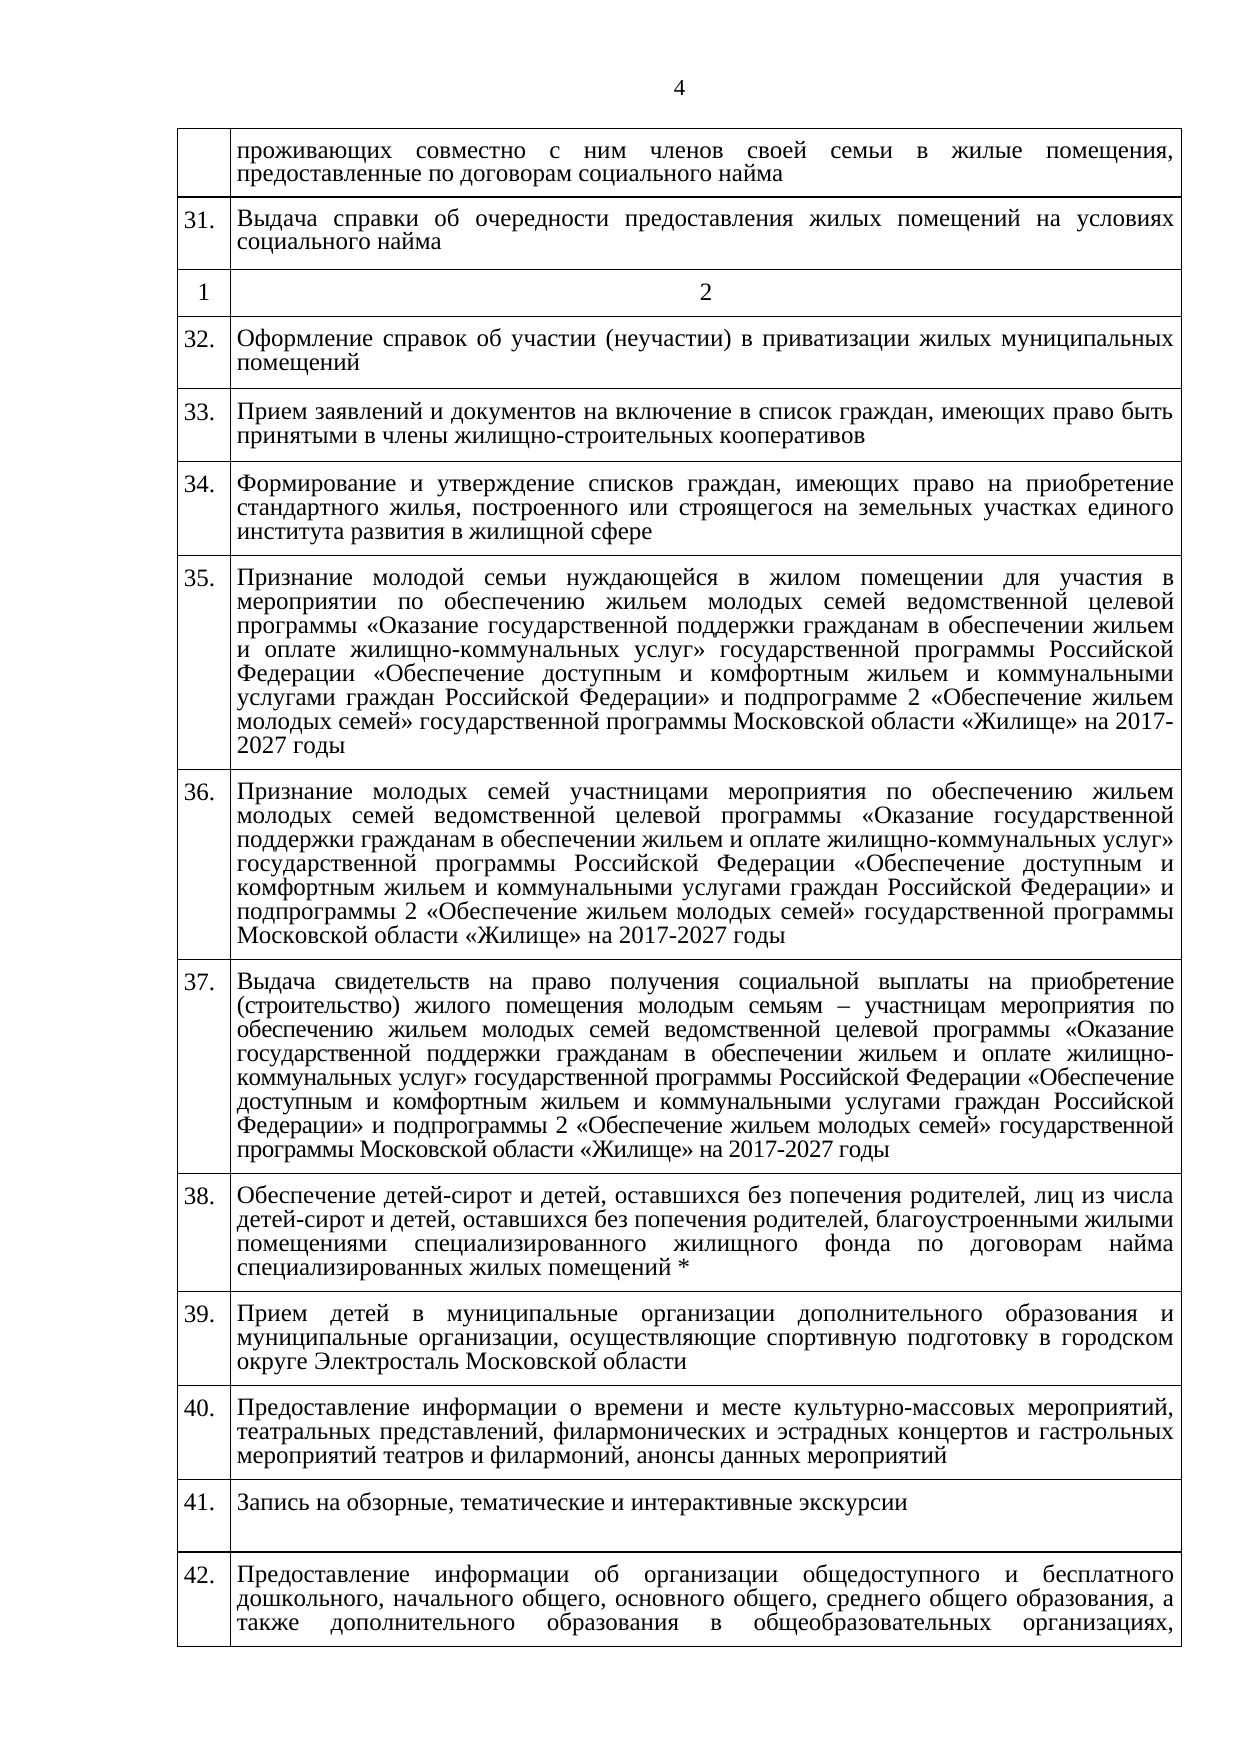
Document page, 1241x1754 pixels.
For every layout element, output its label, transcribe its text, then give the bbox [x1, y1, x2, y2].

table_cell [178, 770, 230, 959]
table_cell Предоставление информации о времени и месте культурно-массовых мероприятий, театральных представлений, филармонических и эстрадных концертов и гастрольных мероприятий театров и филармоний, анонсы данных мероприятий [231, 1386, 1181, 1479]
table_cell Выдача справки об очередности предоставления жилых помещений на условиях социального найма [231, 198, 1181, 269]
table_cell Признание молодой семьи нуждающейся в жилом помещении для участия в мероприятии по обеспечению жильем молодых семей ведомственной целевой программы «Оказание государственной поддержки гражданам в обеспечении жильем и оплате жилищно-коммунальных услуг» государственной программы Российской Федерации «Обеспечение доступным и комфортным жильем и коммунальными услугами граждан Российской Федерации» и подпрограмме 2 «Обеспечение жильем молодых семей» государственной программы Московской области «Жилище» на 2017-2027 годы [231, 556, 1181, 769]
table_cell [178, 556, 230, 769]
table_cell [231, 129, 1181, 196]
table_cell [178, 1553, 230, 1646]
table_cell Выдача свидетельств на право получения социальной выплаты на приобретение (строительство) жилого помещения молодым семьям – участницам мероприятия по обеспечению жильем молодых семей ведомственной целевой программы «Оказание государственной поддержки гражданам в обеспечении жильем и оплате жилищно-коммунальных услуг» государственной программы Российской Федерации «Обеспечение доступным и комфортным жильем и коммунальными услугами граждан Российской Федерации» и подпрограммы 2 «Обеспечение жильем молодых семей» государственной программы Московской области «Жилище» на 2017-2027 годы [231, 960, 1181, 1173]
table_cell [178, 198, 230, 269]
table_cell [178, 129, 230, 196]
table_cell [231, 1553, 1181, 1646]
table_cell Обеспечение детей-сирот и детей, оставшихся без попечения родителей, лиц из числа детей-сирот и детей, оставшихся без попечения родителей, благоустроенными жилыми помещениями специализированного жилищного фонда по договорам найма специализированных жилых помещений * [231, 1174, 1181, 1291]
table_cell [178, 317, 230, 388]
table_cell [178, 389, 230, 461]
table_cell [178, 1480, 230, 1551]
table_cell Прием заявлений и документов на включение в список граждан, имеющих право быть принятыми в члены жилищно-строительных кооперативов [231, 389, 1181, 461]
table_cell Запись на обзорные, тематические и интерактивные экскурсии [231, 1480, 1181, 1551]
table_cell [178, 1292, 230, 1385]
table_cell 1 [178, 270, 230, 316]
table_cell [178, 462, 230, 555]
table_cell Признание молодых семей участницами мероприятия по обеспечению жильем молодых семей ведомственной целевой программы «Оказание государственной поддержки гражданам в обеспечении жильем и оплате жилищно-коммунальных услуг» государственной программы Российской Федерации «Обеспечение доступным и комфортным жильем и коммунальными услугами граждан Российской Федерации» и подпрограммы 2 «Обеспечение жильем молодых семей» государственной программы Московской области «Жилище» на 2017-2027 годы [231, 770, 1181, 959]
table_cell Оформление справок об участии (неучастии) в приватизации жилых муниципальных помещений [231, 317, 1181, 388]
table_cell 2 [231, 270, 1181, 316]
table_cell [178, 1386, 230, 1479]
table_cell Прием детей в муниципальные организации дополнительного образования и муниципальные организации, осуществляющие спортивную подготовку в городском округе Электросталь Московской области [231, 1292, 1181, 1385]
table_cell [178, 1174, 230, 1291]
table_cell [178, 960, 230, 1173]
table_cell Формирование и утверждение списков граждан, имеющих право на приобретение стандартного жилья, построенного или строящегося на земельных участках единого института развития в жилищной сфере [231, 462, 1181, 555]
